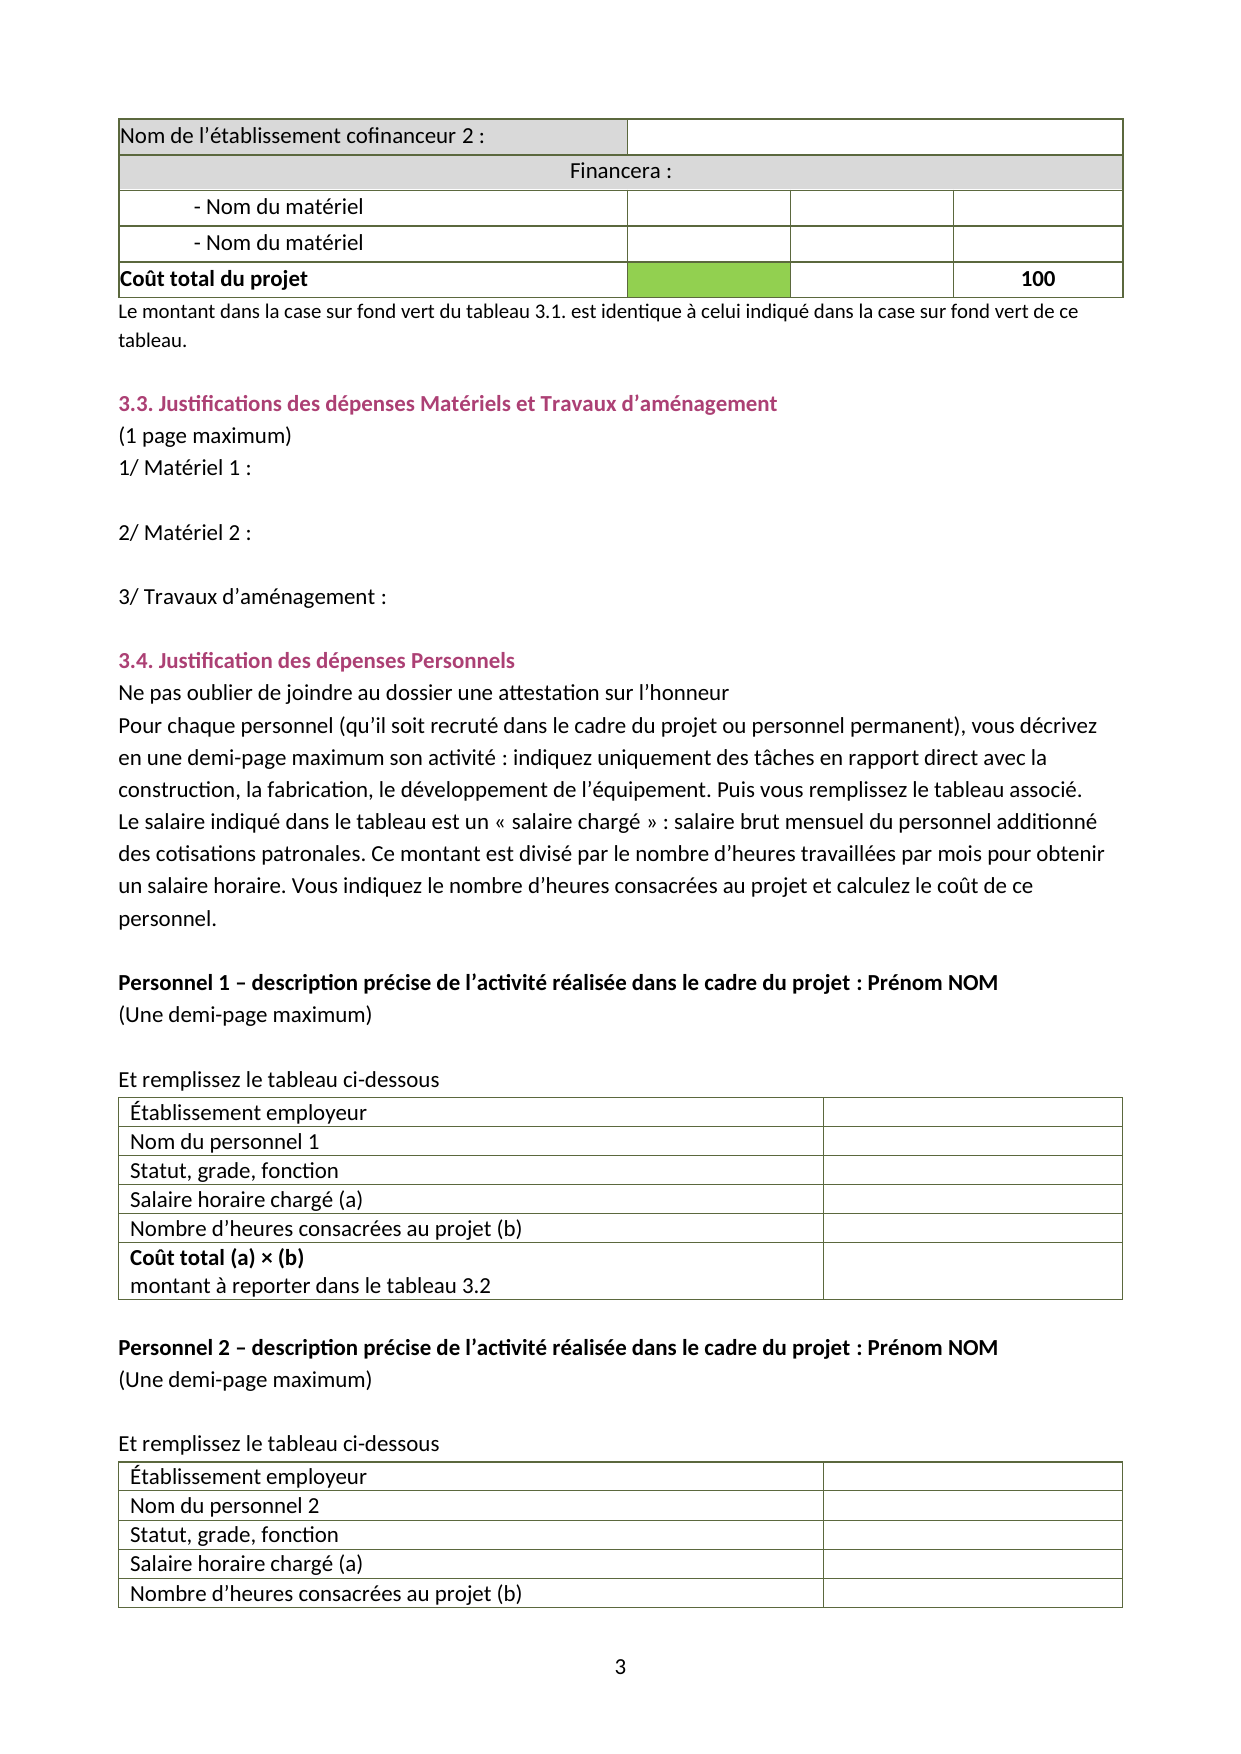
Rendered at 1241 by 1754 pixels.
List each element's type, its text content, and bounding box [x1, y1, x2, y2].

text Le salaire indiqué dans le tableau est un « salaire chargé » : salaire brut mensuel du personnel additionné des cotisations patronales. Ce montant est divisé par le nombre d’heures travaillées par mois pour obtenir un salaire horaire. Vous indiquez le nombre d’heures consacrées au projet et calculez le coût de ce personnel. [118, 807, 1122, 932]
text Personnel 2 – description précise de l’activité réalisée dans le cadre du projet : Prénom NOM [118, 1333, 1122, 1361]
table_cell [628, 120, 1122, 154]
table_cell [954, 191, 1122, 225]
table_cell Statut, grade, fonction [119, 1156, 823, 1184]
text Pour chaque personnel (qu’il soit recruté dans le cadre du projet ou personnel permanent), vous décrivez en une demi-page maximum son activité : indiquez uniquement des tâches en rapport direct avec la construction, la fabrication, le développement de l’équipement. Puis vous remplissez le tableau associé. [118, 711, 1122, 803]
table_cell Coût total du projet [120, 263, 627, 297]
table_header Établissement employeur [119, 1098, 823, 1126]
text (Une demi-page maximum) [118, 1000, 1122, 1028]
table_cell Salaire horaire chargé (a) [119, 1185, 823, 1213]
table_cell Nom de l’établissement cofinanceur 2 : [120, 120, 627, 154]
text 3/ Travaux d’aménagement : [118, 582, 1122, 610]
table_cell Nom du personnel 2 [119, 1491, 823, 1519]
text Personnel 1 – description précise de l’activité réalisée dans le cadre du projet : Prénom NOM [118, 968, 1122, 996]
table_cell [824, 1156, 1122, 1184]
table_cell [824, 1521, 1122, 1548]
subtitle 3.4. Justification des dépenses Personnels [118, 646, 1122, 674]
table_cell Statut, grade, fonction [119, 1521, 823, 1548]
text (1 page maximum) [118, 421, 1122, 449]
table_cell [824, 1243, 1122, 1299]
table_cell - Nom du matériel [120, 191, 627, 225]
table_cell Coût total (a) × (b) montant à reporter dans le tableau 3.2 [119, 1243, 823, 1299]
table_cell [824, 1491, 1122, 1519]
subtitle 3.3. Justifications des dépenses Matériels et Travaux d’aménagement [118, 389, 1122, 417]
table_cell [628, 191, 790, 225]
table_cell [824, 1185, 1122, 1213]
table_header [824, 1463, 1122, 1490]
text 1/ Matériel 1 : [118, 453, 1122, 481]
table_cell [824, 1550, 1122, 1578]
table_header Établissement employeur [119, 1463, 823, 1490]
table_cell [791, 191, 953, 225]
table_cell [791, 263, 953, 297]
table_cell [791, 227, 953, 261]
table_cell [954, 227, 1122, 261]
text 2/ Matériel 2 : [118, 518, 1122, 546]
table_cell [824, 1214, 1122, 1242]
table_cell [628, 263, 790, 297]
table_header [824, 1098, 1122, 1126]
table_cell Financera : [120, 156, 1122, 189]
text Et remplissez le tableau ci-dessous [118, 1065, 1122, 1093]
table_cell [628, 227, 790, 261]
table_cell Nombre d’heures consacrées au projet (b) [119, 1214, 823, 1242]
text (Une demi-page maximum) [118, 1365, 1122, 1393]
text Ne pas oublier de joindre au dossier une attestation sur l’honneur [118, 678, 1122, 707]
text Le montant dans la case sur fond vert du tableau 3.1. est identique à celui indiqué dans la case sur fond vert de ce tableau. [118, 298, 1122, 353]
table_cell Salaire horaire chargé (a) [119, 1550, 823, 1578]
table_cell - Nom du matériel [120, 227, 627, 261]
table_cell Nom du personnel 1 [119, 1127, 823, 1155]
text Et remplissez le tableau ci-dessous [118, 1429, 1122, 1457]
table_cell 100 [954, 263, 1122, 297]
table_cell [824, 1127, 1122, 1155]
table_cell Nombre d’heures consacrées au projet (b) [119, 1579, 823, 1607]
table_cell [824, 1579, 1122, 1607]
